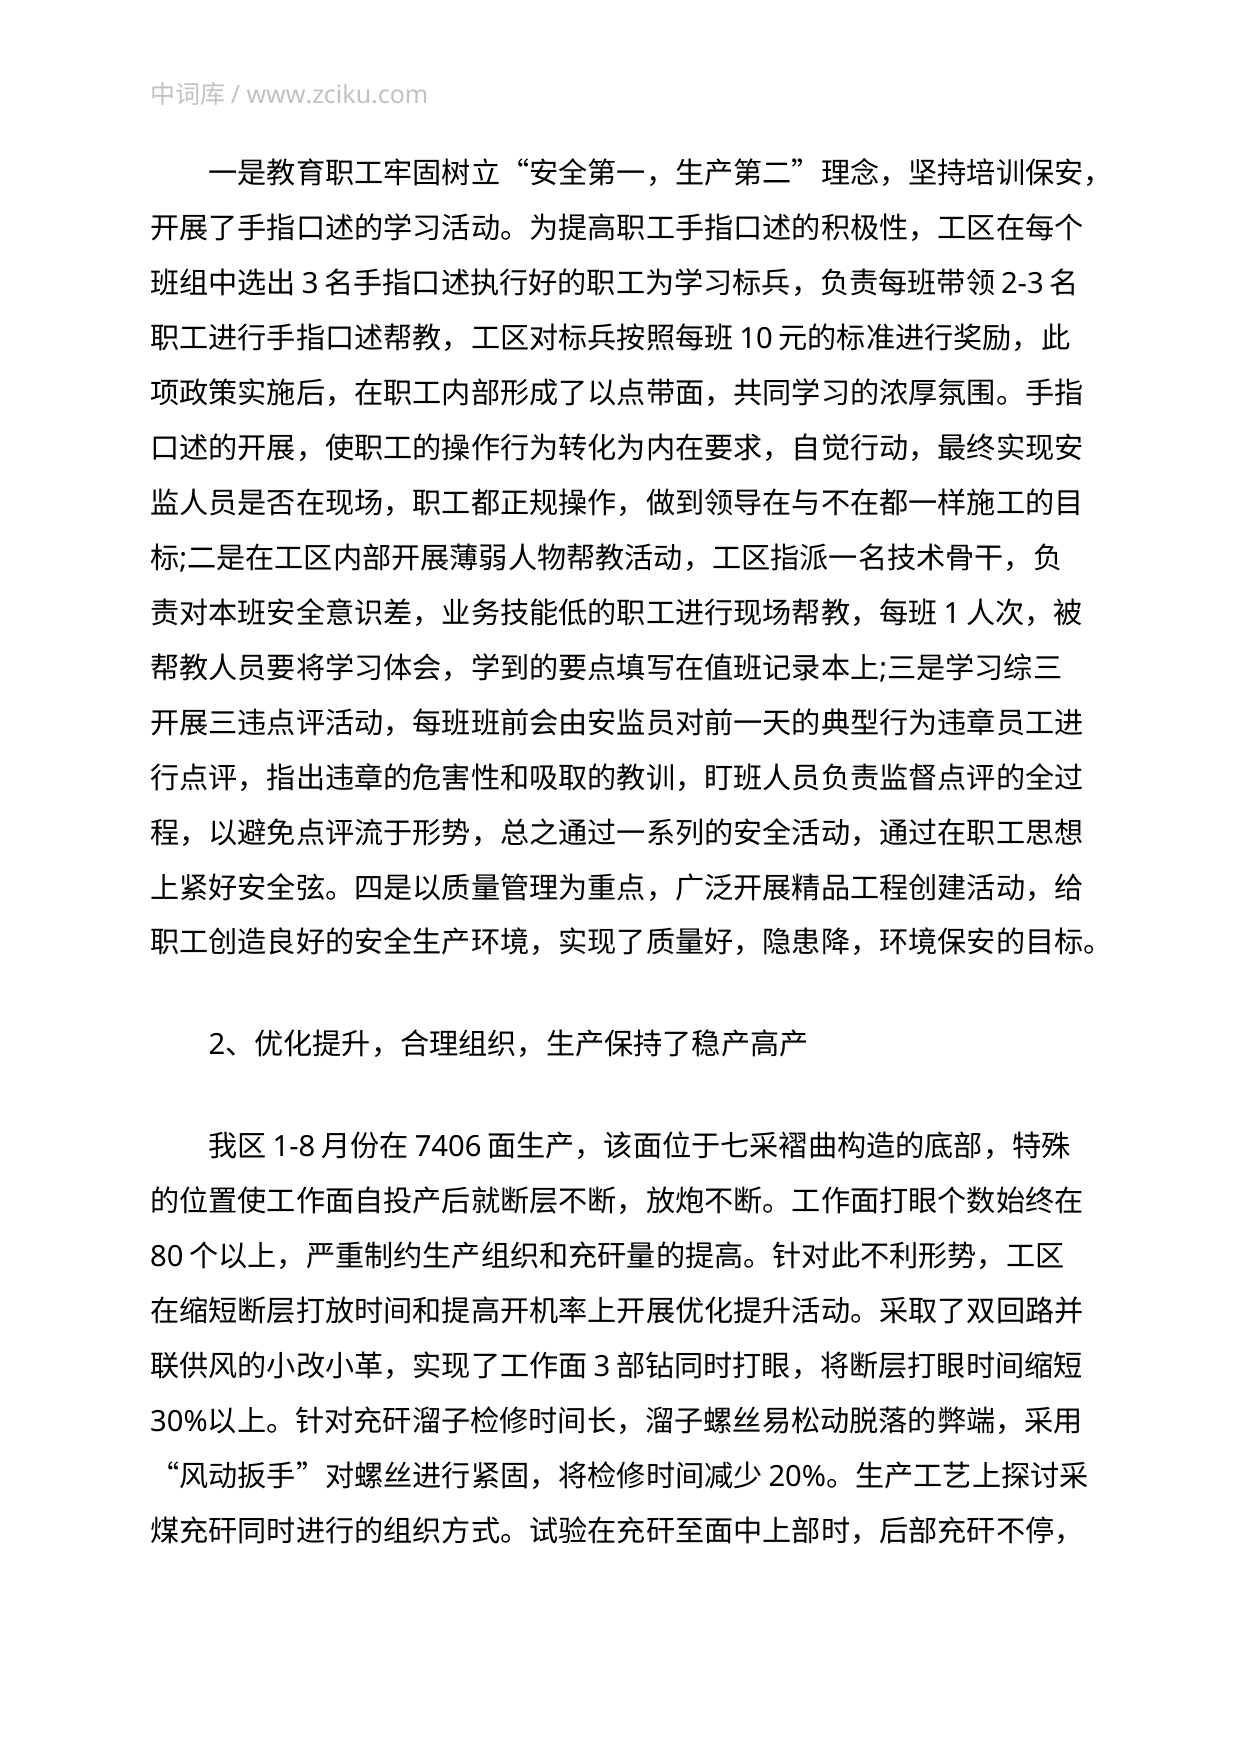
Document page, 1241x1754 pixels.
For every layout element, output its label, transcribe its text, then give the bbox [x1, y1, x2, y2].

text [150, 1123, 1090, 1550]
text 2、优化提升，合理组织，生产保持了稳产高产 [150, 1021, 1090, 1063]
text 一是教育职工牢固树立“安全第一，生产第二”理念，坚持培训保安，开展了手指口述的学习活动。为提高职工手指口述的积极性，工区在每个班组中选出3名手指口述执行好的职工为学习标兵，负责每班带领2-3名职工进行手指口述帮教，工区对标兵按照每班10元的标准进行奖励，此项政策实施后，在职工内部形成了以点带面，共同学习的浓厚氛围。手指口述的开展，使职工的操作行为转化为内在要求，自觉行动，最终实现安监人员是否在现场，职工都正规操作，做到领导在与不在都一样施工的目标;二是在工区内部开展薄弱人物帮教活动，工区指派一名技术骨干，负责对本班安全意识差，业务技能低的职工进行现场帮教，每班1人次，被帮教人员要将学习体会，学到的要点填写在值班记录本上;三是学习综三开展三违点评活动，每班班前会由安监员对前一天的典型行为违章员工进行点评，指出违章的危害性和吸取的教训，盯班人员负责监督点评的全过程，以避免点评流于形势，总之通过一系列的安全活动，通过在职工思想上紧好安全弦。四是以质量管理为重点，广泛开展精品工程创建活动，给职工创造良好的安全生产环境，实现了质量好，隐患降，环境保安的目标。 [150, 150, 1090, 961]
